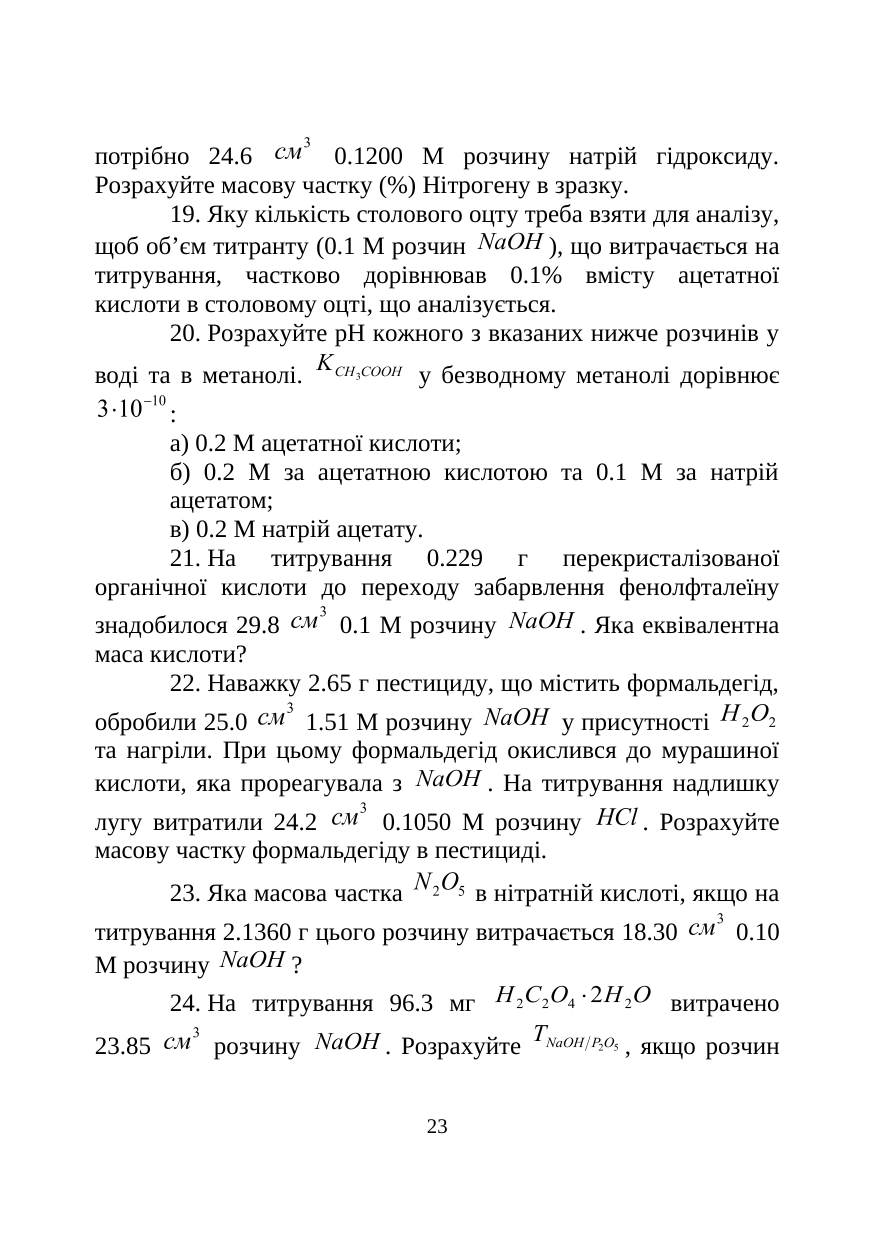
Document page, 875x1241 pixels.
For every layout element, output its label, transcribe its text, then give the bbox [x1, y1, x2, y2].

picture [592, 803, 643, 831]
list Розрахуйте pH кожного з вказаних нижче розчинів у воді та в метанолі. у безводному метанолі дорівнює : [94, 318, 779, 428]
picture [328, 796, 372, 831]
text а) 0.2 М ацетатної кислоти; [169, 428, 779, 457]
picture [473, 227, 549, 255]
picture [310, 1027, 386, 1055]
picture [216, 946, 291, 973]
picture [491, 978, 655, 1012]
list Яку кількість столового оцту треба взяти для аналізу, щоб об’єм титранту (0.1 М розчин ), що витрачається на титрування, частково дорівнював 0.1% вмісту ацетатної кислоти в столовому оцті, що аналізується. [94, 199, 779, 318]
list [94, 131, 779, 199]
list На титрування 0.229 г перекристалізованої органічної кислоти до переходу забарвлення фенолфталеїну знадобилося 29.8 0.1 М розчину . Яка еквівалентна маса кислоти? [94, 543, 779, 668]
picture [94, 389, 170, 423]
picture [287, 600, 332, 634]
list Яка масова частка в нітратній кислоті, якщо на титрування 2.1360 г цього розчину витрачається 18.30 0.10 М розчину ? [94, 864, 779, 978]
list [94, 978, 779, 1060]
picture [412, 764, 487, 792]
text б) 0.2 М за ацетатною кислотою та 0.1 М за натрій ацетатом; [169, 457, 779, 514]
picture [504, 606, 580, 634]
picture [479, 703, 555, 731]
picture [312, 346, 409, 384]
picture [271, 131, 316, 165]
picture [160, 1021, 204, 1055]
list Наважку 2.65 г пестициду, що містить формальдегід, обробили 25.0 1.51 М розчину у присутності та нагріли. При цьому формальдегід окислився до мурашиної кислоти, яка прореагувала з . На титрування надлишку лугу витратили 24.2 0.1050 М розчину . Розрахуйте масову частку формальдегіду в пестициді. [94, 668, 779, 864]
picture [717, 696, 780, 731]
text в) 0.2 М натрій ацетату. [169, 514, 779, 543]
picture [685, 907, 729, 941]
picture [410, 864, 469, 902]
picture [530, 1017, 625, 1055]
picture [254, 696, 299, 731]
